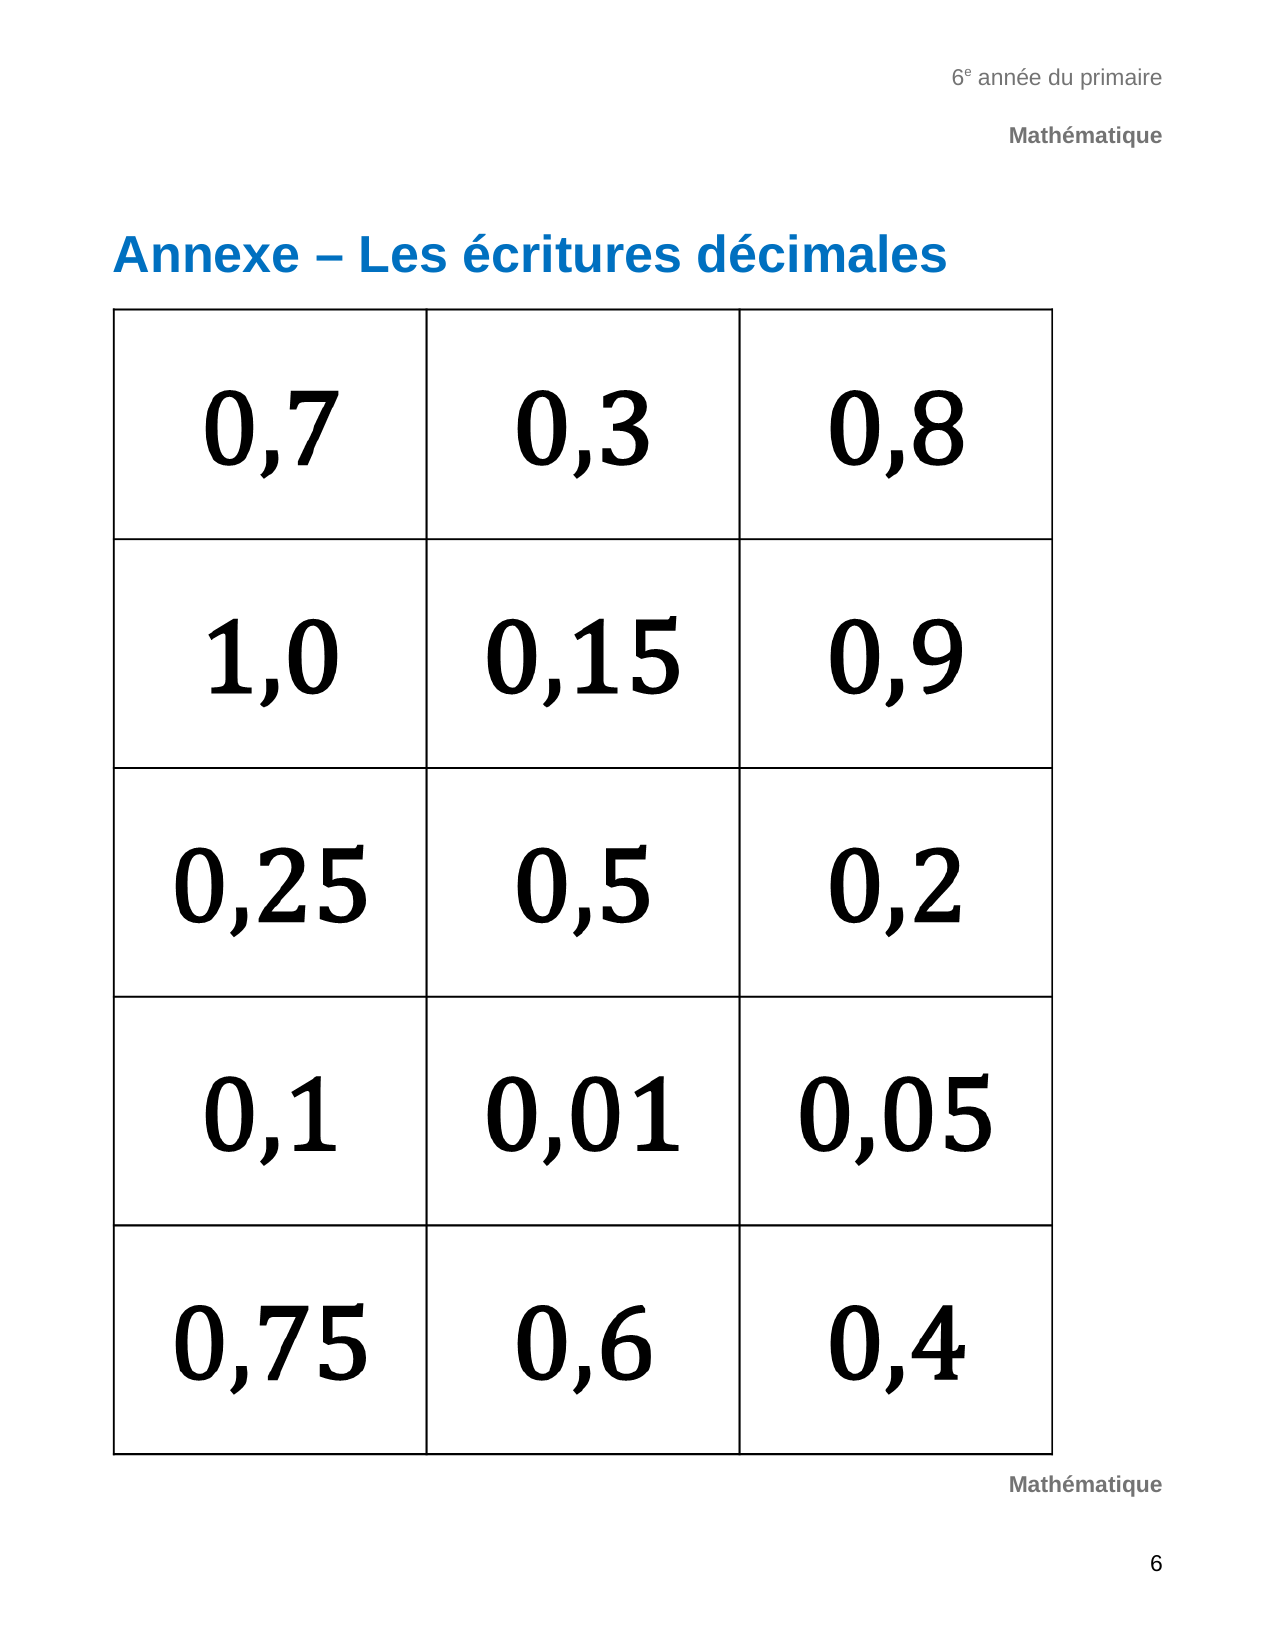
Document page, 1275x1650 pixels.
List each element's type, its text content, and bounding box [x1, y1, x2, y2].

text Mathématique [112, 122, 1162, 148]
text Mathématique [112, 1471, 1162, 1497]
picture [112, 308, 1054, 1471]
text Annexe – Les écritures décimales [112, 223, 1162, 283]
